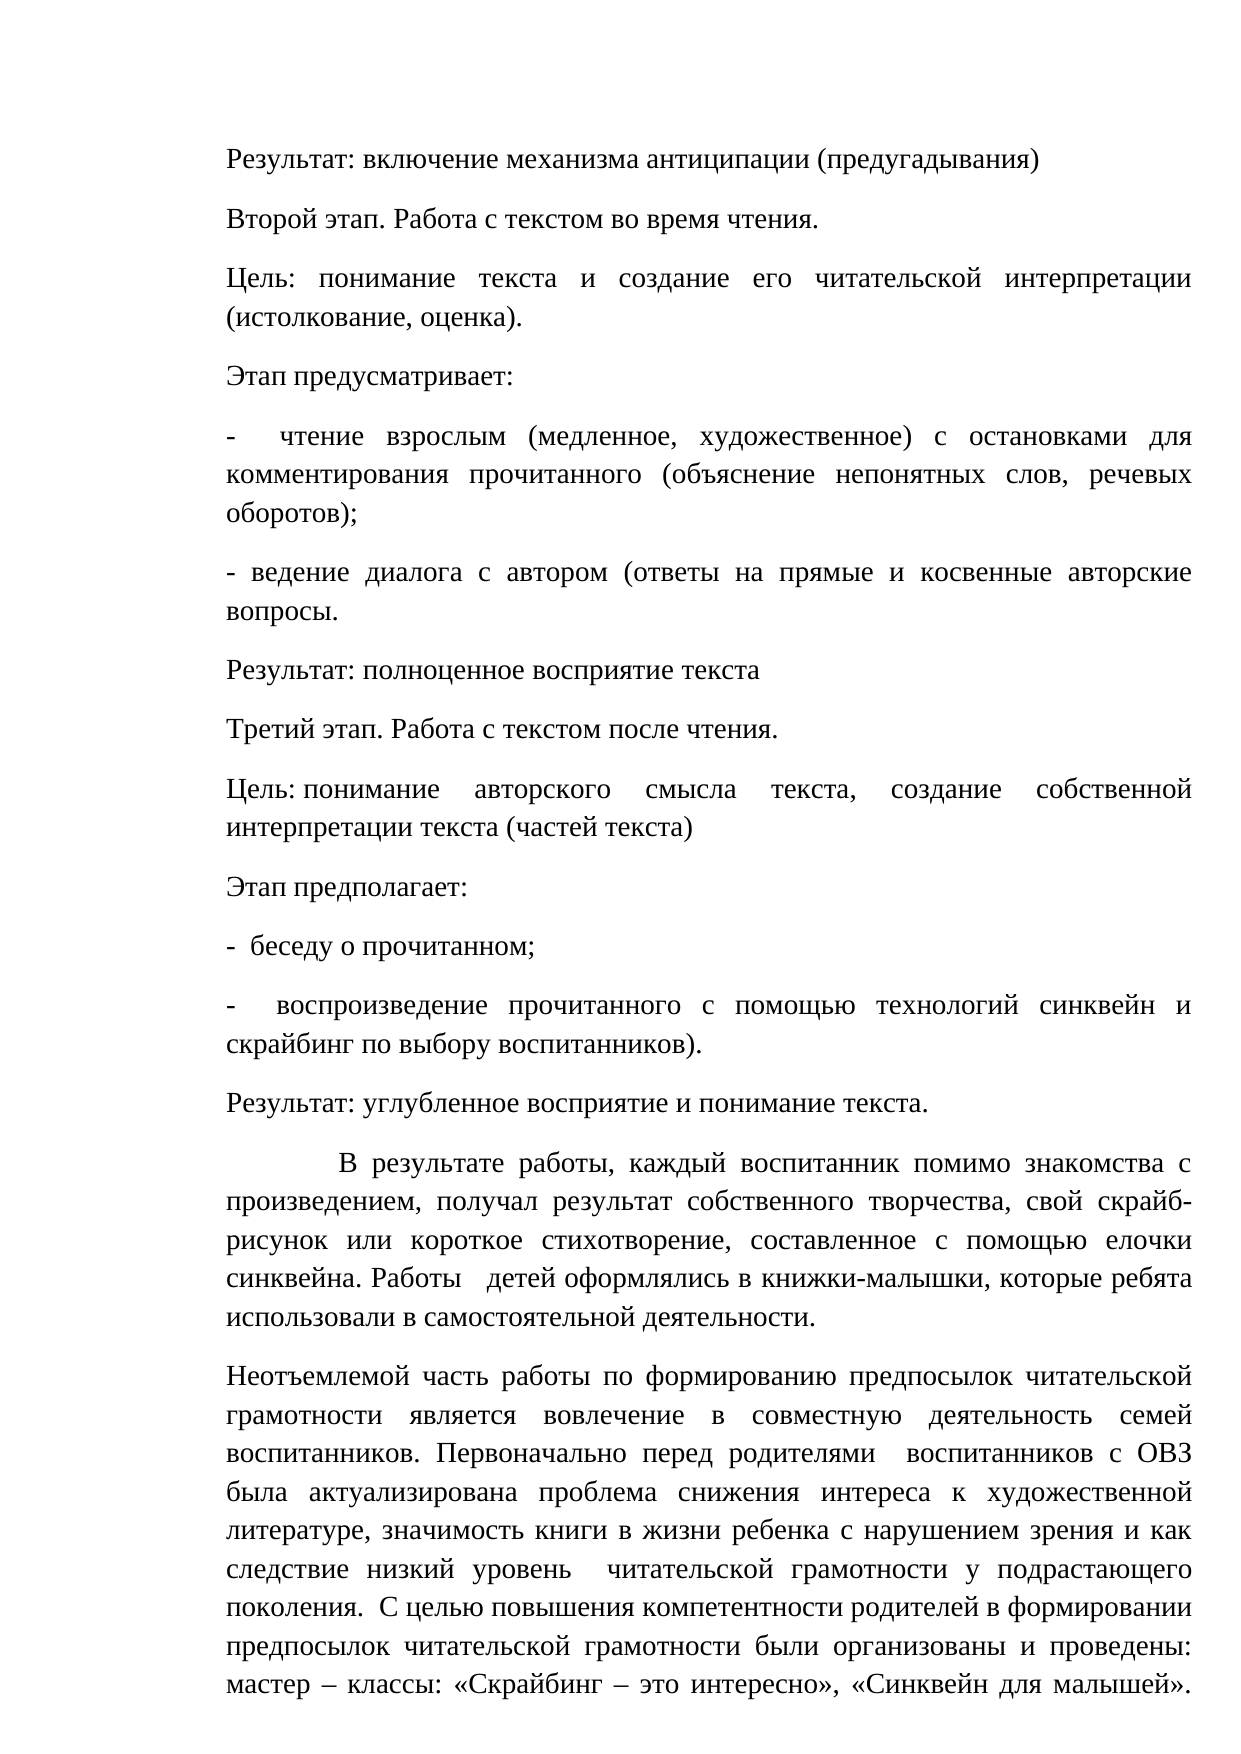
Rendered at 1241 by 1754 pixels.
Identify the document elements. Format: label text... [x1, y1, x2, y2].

text Третий этап. Работа с текстом после чтения. [226, 711, 1193, 745]
text Результат: полноценное восприятие текста [226, 652, 1193, 686]
text Результат: углубленное восприятие и понимание текста. [226, 1085, 1193, 1119]
text Этап предусматривает: [226, 358, 1193, 392]
text Цель: понимание авторского смысла текста, создание собственной интерпретации текста (частей текста) [226, 771, 1193, 843]
text Результат: включение механизма антиципации (предугадывания) [226, 142, 1193, 175]
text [226, 1358, 1193, 1700]
text Этап предполагает: [226, 869, 1193, 902]
text - ведение диалога с автором (ответы на прямые и косвенные авторские вопросы. [226, 554, 1193, 626]
text - беседу о прочитанном; [226, 928, 1193, 962]
text Второй этап. Работа с текстом во время чтения. [226, 201, 1193, 234]
text - чтение взрослым (медленное, художественное) с остановками для комментирования прочитанного (объяснение непонятных слов, речевых оборотов); [226, 418, 1193, 528]
text - воспроизведение прочитанного с помощью технологий синквейн и скрайбинг по выбору воспитанников). [226, 987, 1193, 1059]
text Цель: понимание текста и создание его читательской интерпретации (истолкование, оценка). [226, 260, 1193, 332]
text В результате работы, каждый воспитанник помимо знакомства с произведением, получал результат собственного творчества, свой скрайб-рисунок или короткое стихотворение, составленное с помощью елочки синквейна. Работы детей оформлялись в книжки-малышки, которые ребята использовали в самостоятельной деятельности. [226, 1145, 1193, 1332]
